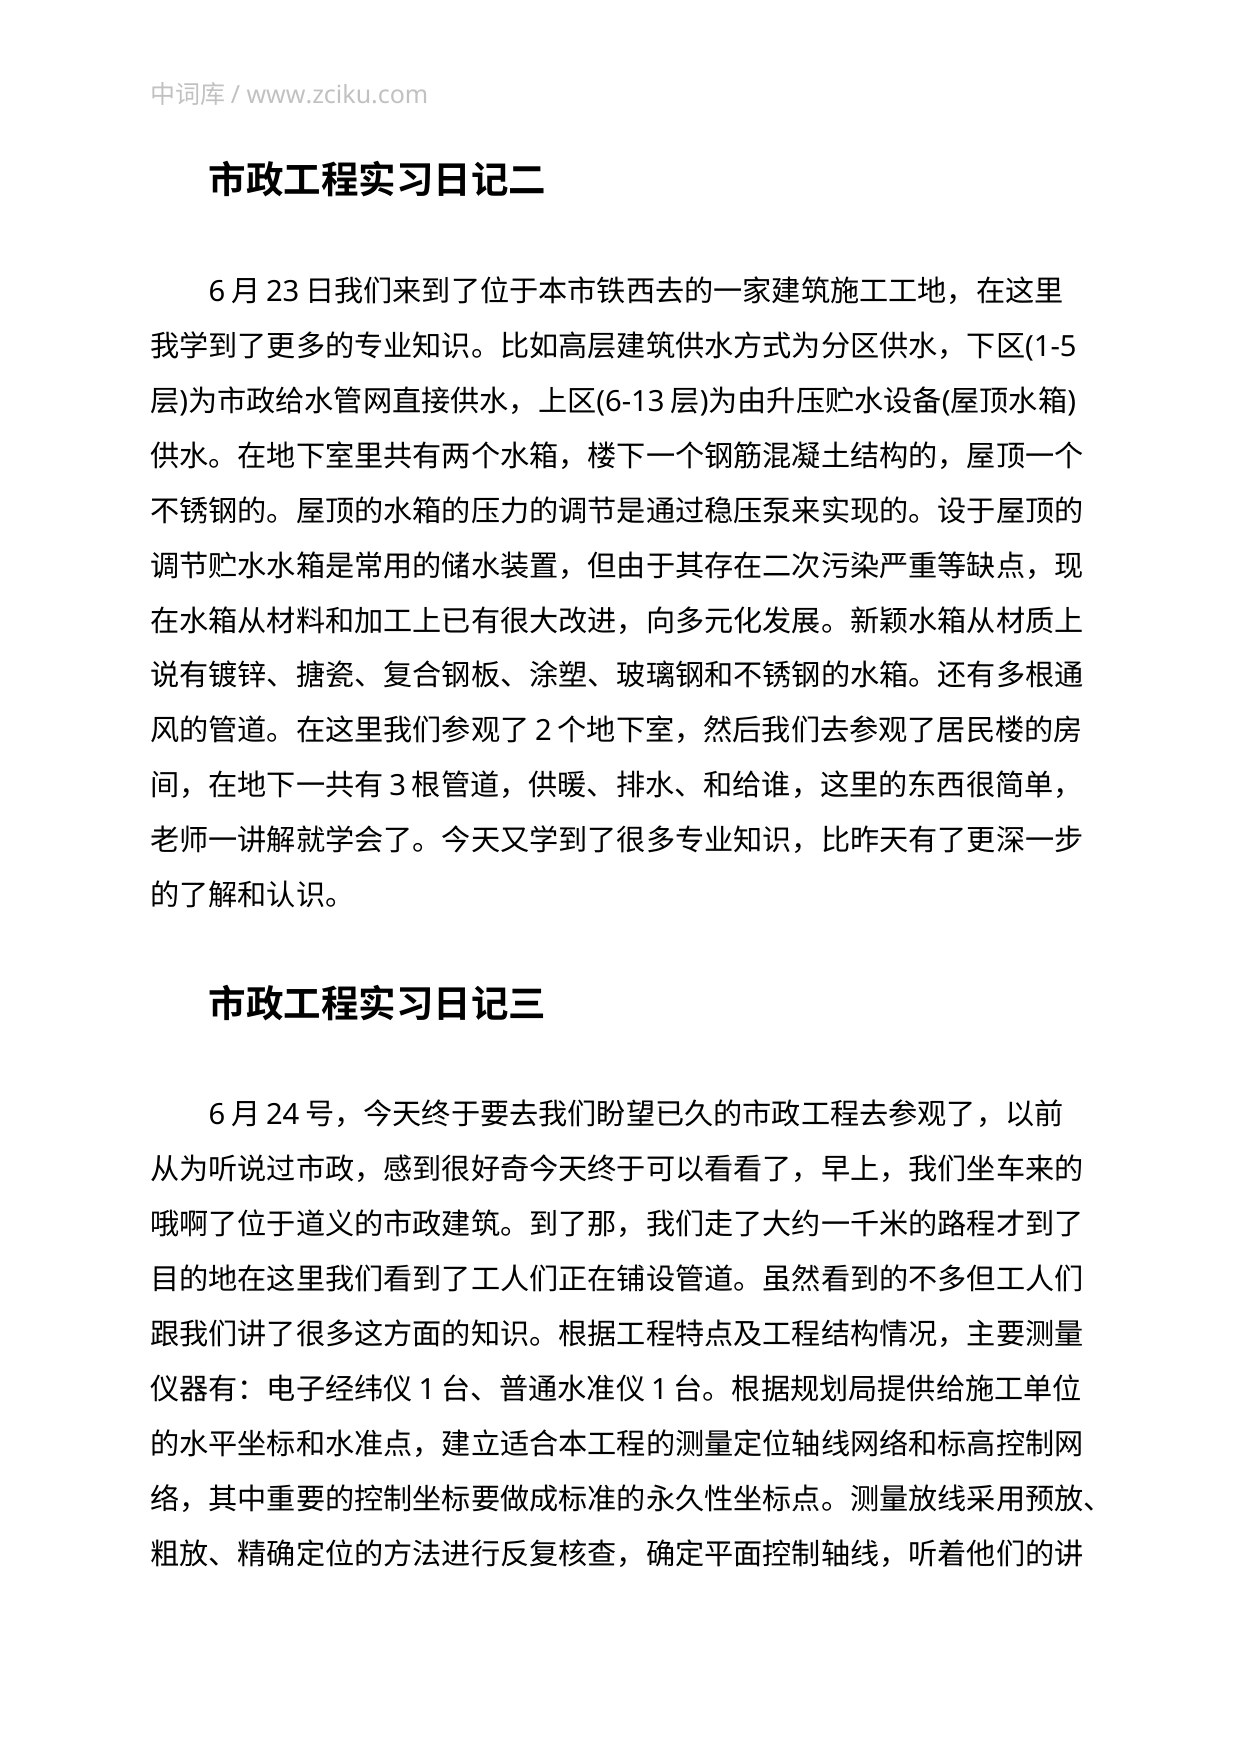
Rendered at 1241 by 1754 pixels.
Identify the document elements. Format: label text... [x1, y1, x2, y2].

text 市政工程实习日记二 [150, 150, 1090, 204]
text 6月23日我们来到了位于本市铁西去的一家建筑施工工地，在这里我学到了更多的专业知识。比如高层建筑供水方式为分区供水，下区(1-5层)为市政给水管网直接供水，上区(6-13层)为由升压贮水设备(屋顶水箱)供水。在地下室里共有两个水箱，楼下一个钢筋混凝土结构的，屋顶一个不锈钢的。屋顶的水箱的压力的调节是通过稳压泵来实现的。设于屋顶的调节贮水水箱是常用的储水装置，但由于其存在二次污染严重等缺点，现在水箱从材料和加工上已有很大改进，向多元化发展。新颖水箱从材质上说有镀锌、搪瓷、复合钢板、涂塑、玻璃钢和不锈钢的水箱。还有多根通风的管道。在这里我们参观了2个地下室，然后我们去参观了居民楼的房间，在地下一共有3根管道，供暖、排水、和给谁，这里的东西很简单，老师一讲解就学会了。今天又学到了很多专业知识，比昨天有了更深一步的了解和认识。 [150, 267, 1090, 914]
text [150, 1091, 1090, 1573]
text 市政工程实习日记三 [150, 973, 1090, 1028]
